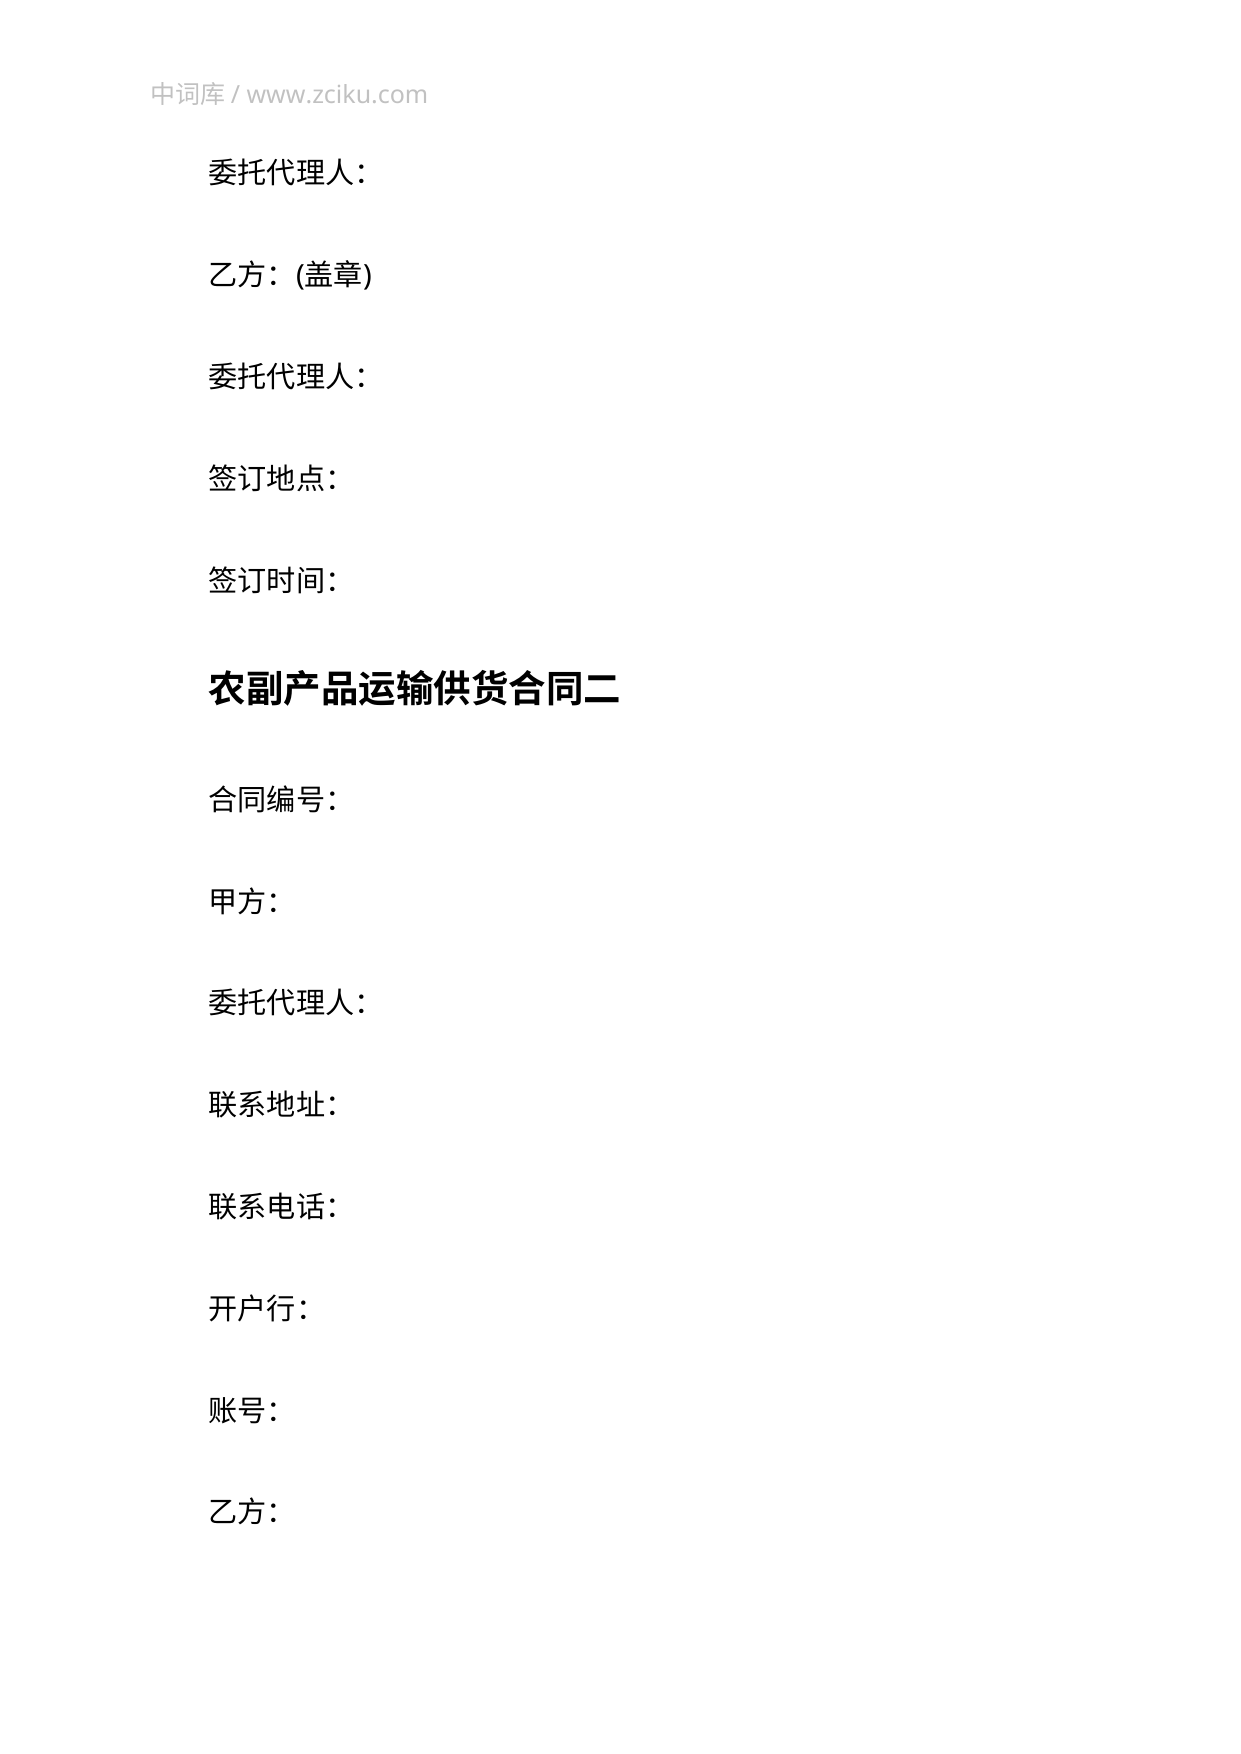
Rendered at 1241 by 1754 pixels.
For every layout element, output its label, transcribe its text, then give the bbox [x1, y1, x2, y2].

text 签订地点： [150, 456, 1090, 498]
text 委托代理人： [150, 150, 1090, 192]
text 联系电话： [150, 1183, 1090, 1226]
text 乙方： [150, 1489, 1090, 1531]
text 合同编号： [150, 776, 1090, 819]
text 农副产品运输供货合同二 [150, 659, 1090, 713]
text 乙方：(盖章) [150, 252, 1090, 294]
text 委托代理人： [150, 980, 1090, 1022]
text 甲方： [150, 878, 1090, 921]
text 账号： [150, 1387, 1090, 1429]
text 委托代理人： [150, 354, 1090, 396]
text 联系地址： [150, 1082, 1090, 1124]
text 开户行： [150, 1285, 1090, 1328]
text 签订时间： [150, 557, 1090, 599]
